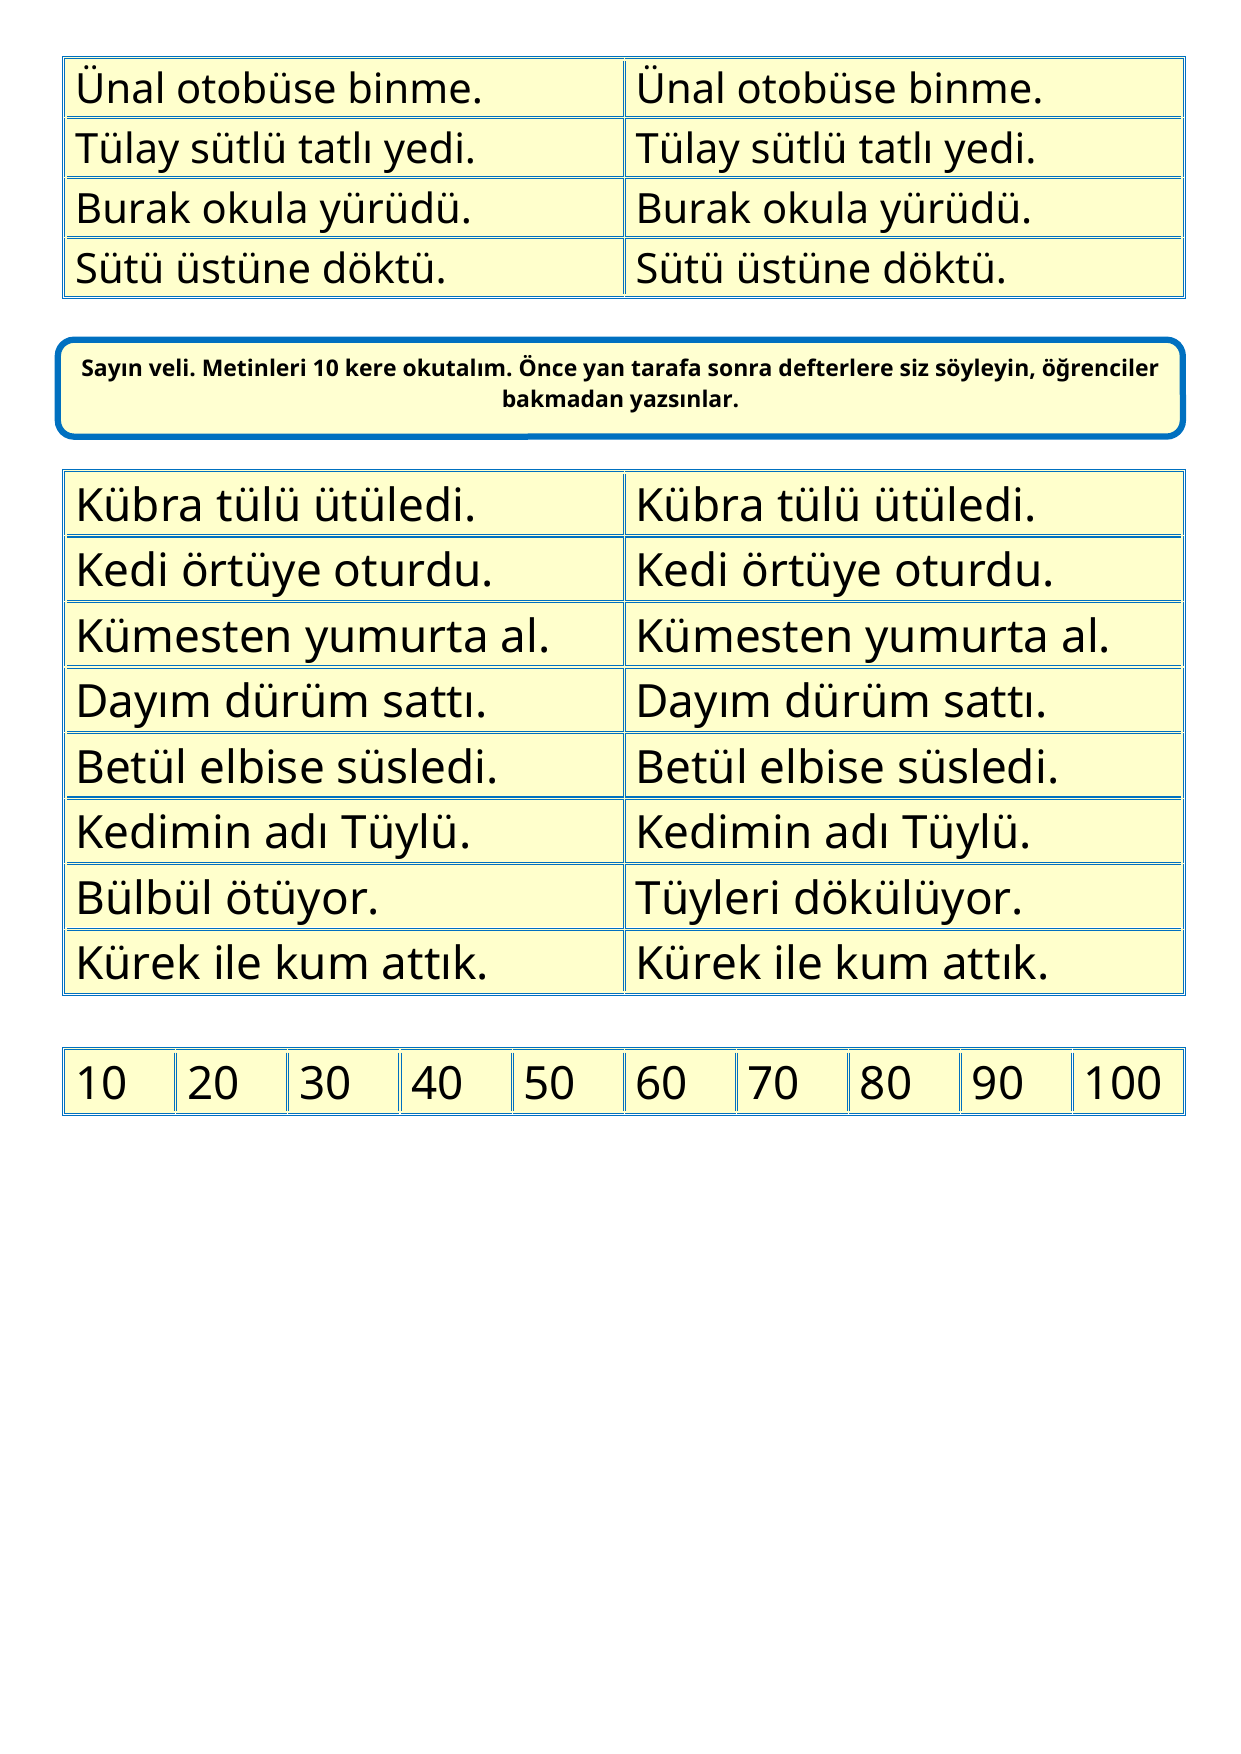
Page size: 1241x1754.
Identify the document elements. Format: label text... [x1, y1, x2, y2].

table_cell Tülay sütlü tatlı yedi. [624, 116, 1184, 176]
table_cell Bülbül ötüyor. [64, 862, 624, 927]
table_cell Sütü üstüne döktü. [65, 236, 624, 296]
table_cell Burak okula yürüdü. [624, 176, 1184, 236]
table_header 20 [176, 1048, 288, 1113]
table_cell Betül elbise süsledi. [64, 731, 624, 796]
table_header 90 [960, 1050, 1072, 1113]
table_header 100 [1073, 1050, 1183, 1113]
table_cell Betül elbise süsledi. [624, 731, 1184, 796]
table_cell Tüyleri dökülüyor. [624, 862, 1184, 927]
table_cell Sütü üstüne döktü. [624, 236, 1183, 296]
table_header 50 [512, 1050, 624, 1113]
table_header 40 [400, 1050, 512, 1113]
table_header Kübra tülü ütüledi. [624, 472, 1183, 534]
table_cell Kedi örtüye oturdu. [64, 534, 624, 600]
table_cell Kedimin adı Tüylü. [65, 796, 623, 862]
table_cell Kedimin adı Tüylü. [626, 796, 1183, 862]
table_header 70 [736, 1050, 848, 1113]
table_cell Kürek ile kum attık. [624, 928, 1183, 993]
table_cell Kümesten yumurta al. [624, 600, 1184, 665]
table_cell Ünal otobüse binme. [624, 59, 1183, 116]
table_cell Dayım dürüm sattı. [624, 665, 1184, 731]
table_cell Kürek ile kum attık. [65, 928, 624, 993]
table_header 80 [848, 1050, 960, 1113]
table_cell Burak okula yürüdü. [64, 176, 624, 236]
table_cell Tülay sütlü tatlı yedi. [64, 116, 624, 176]
table_cell Dayım dürüm sattı. [64, 665, 624, 731]
table_cell Ünal otobüse binme. [65, 59, 624, 116]
table_cell Kedi örtüye oturdu. [624, 534, 1184, 600]
table_header Kübra tülü ütüledi. [65, 472, 624, 534]
table_header 30 [288, 1048, 400, 1113]
table_cell Kümesten yumurta al. [64, 600, 624, 665]
table_header 60 [624, 1050, 736, 1113]
table_header 10 [64, 1048, 176, 1113]
